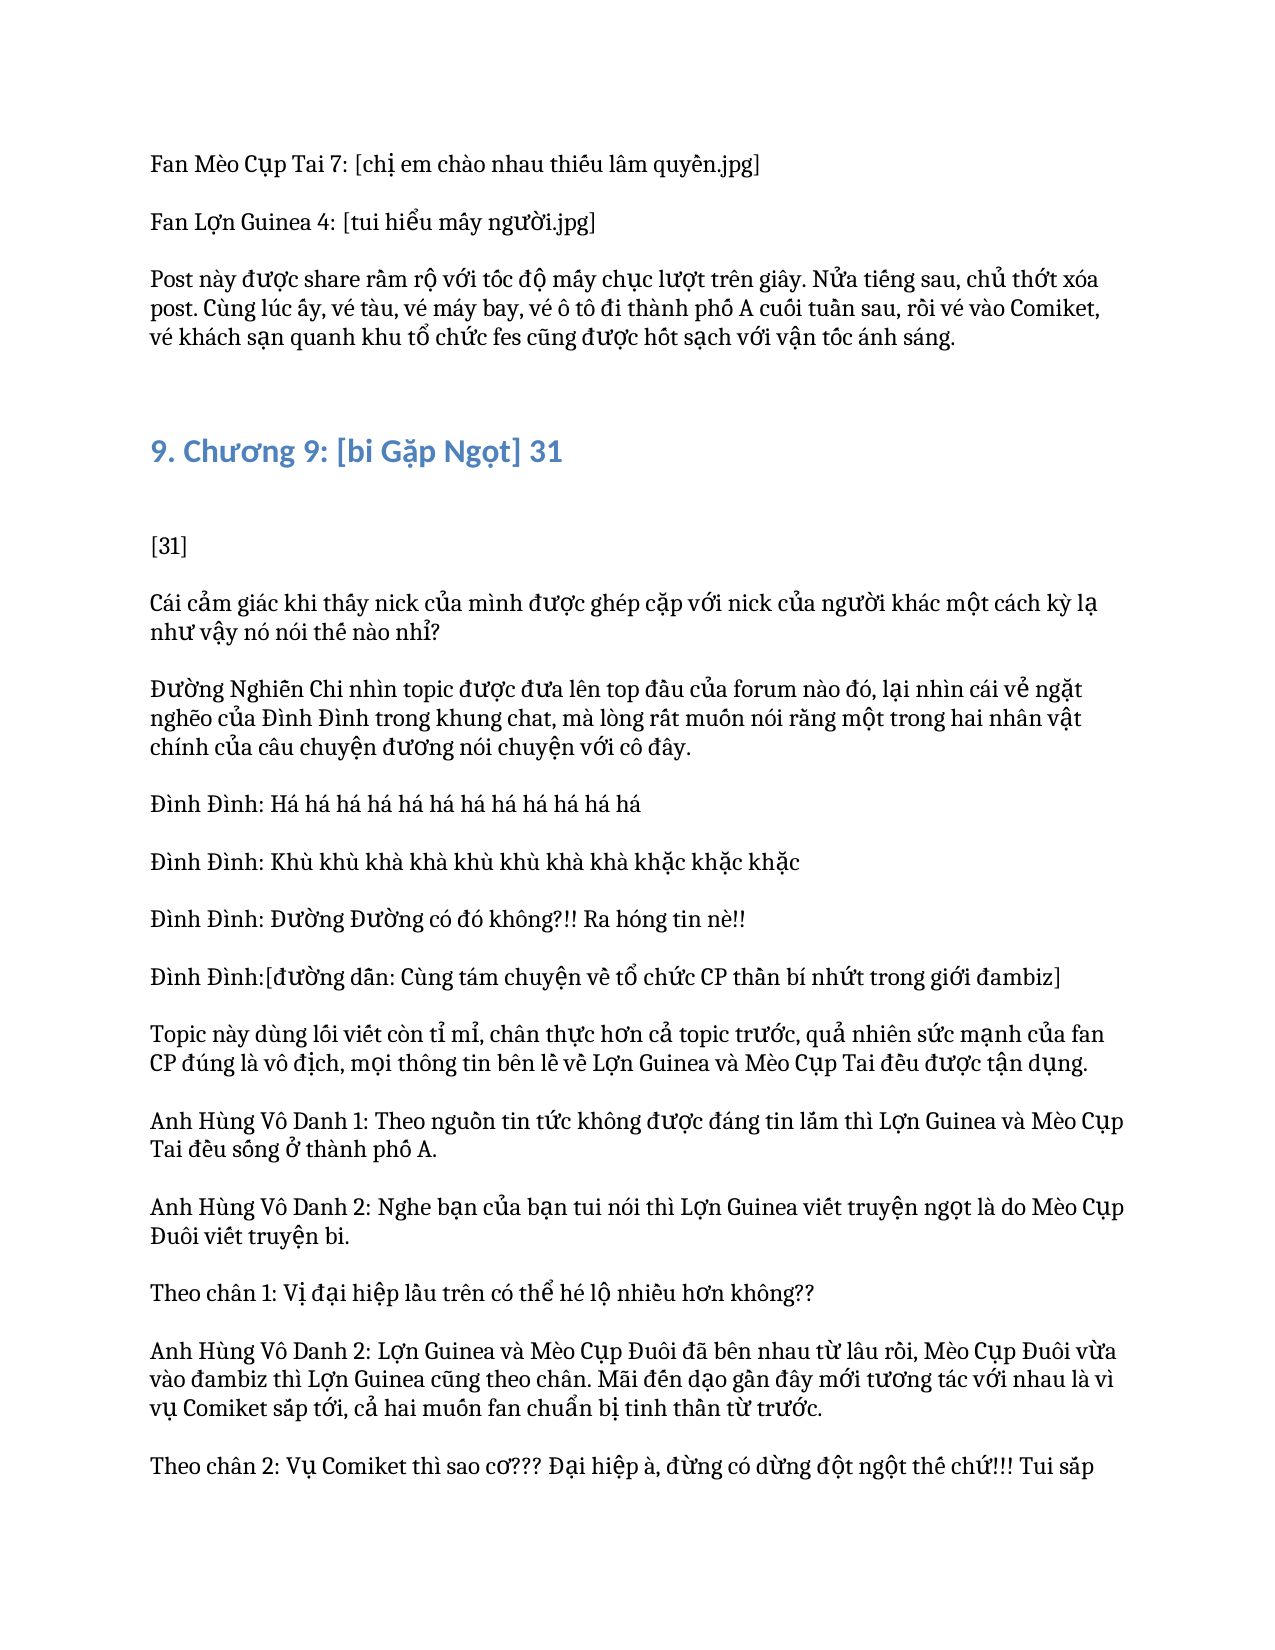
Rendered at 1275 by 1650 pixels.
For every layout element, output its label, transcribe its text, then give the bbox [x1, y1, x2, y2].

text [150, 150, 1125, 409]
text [150, 474, 1125, 1480]
subtitle 9. Chương 9: [bi Gặp Ngọt] 31 [150, 429, 1125, 470]
